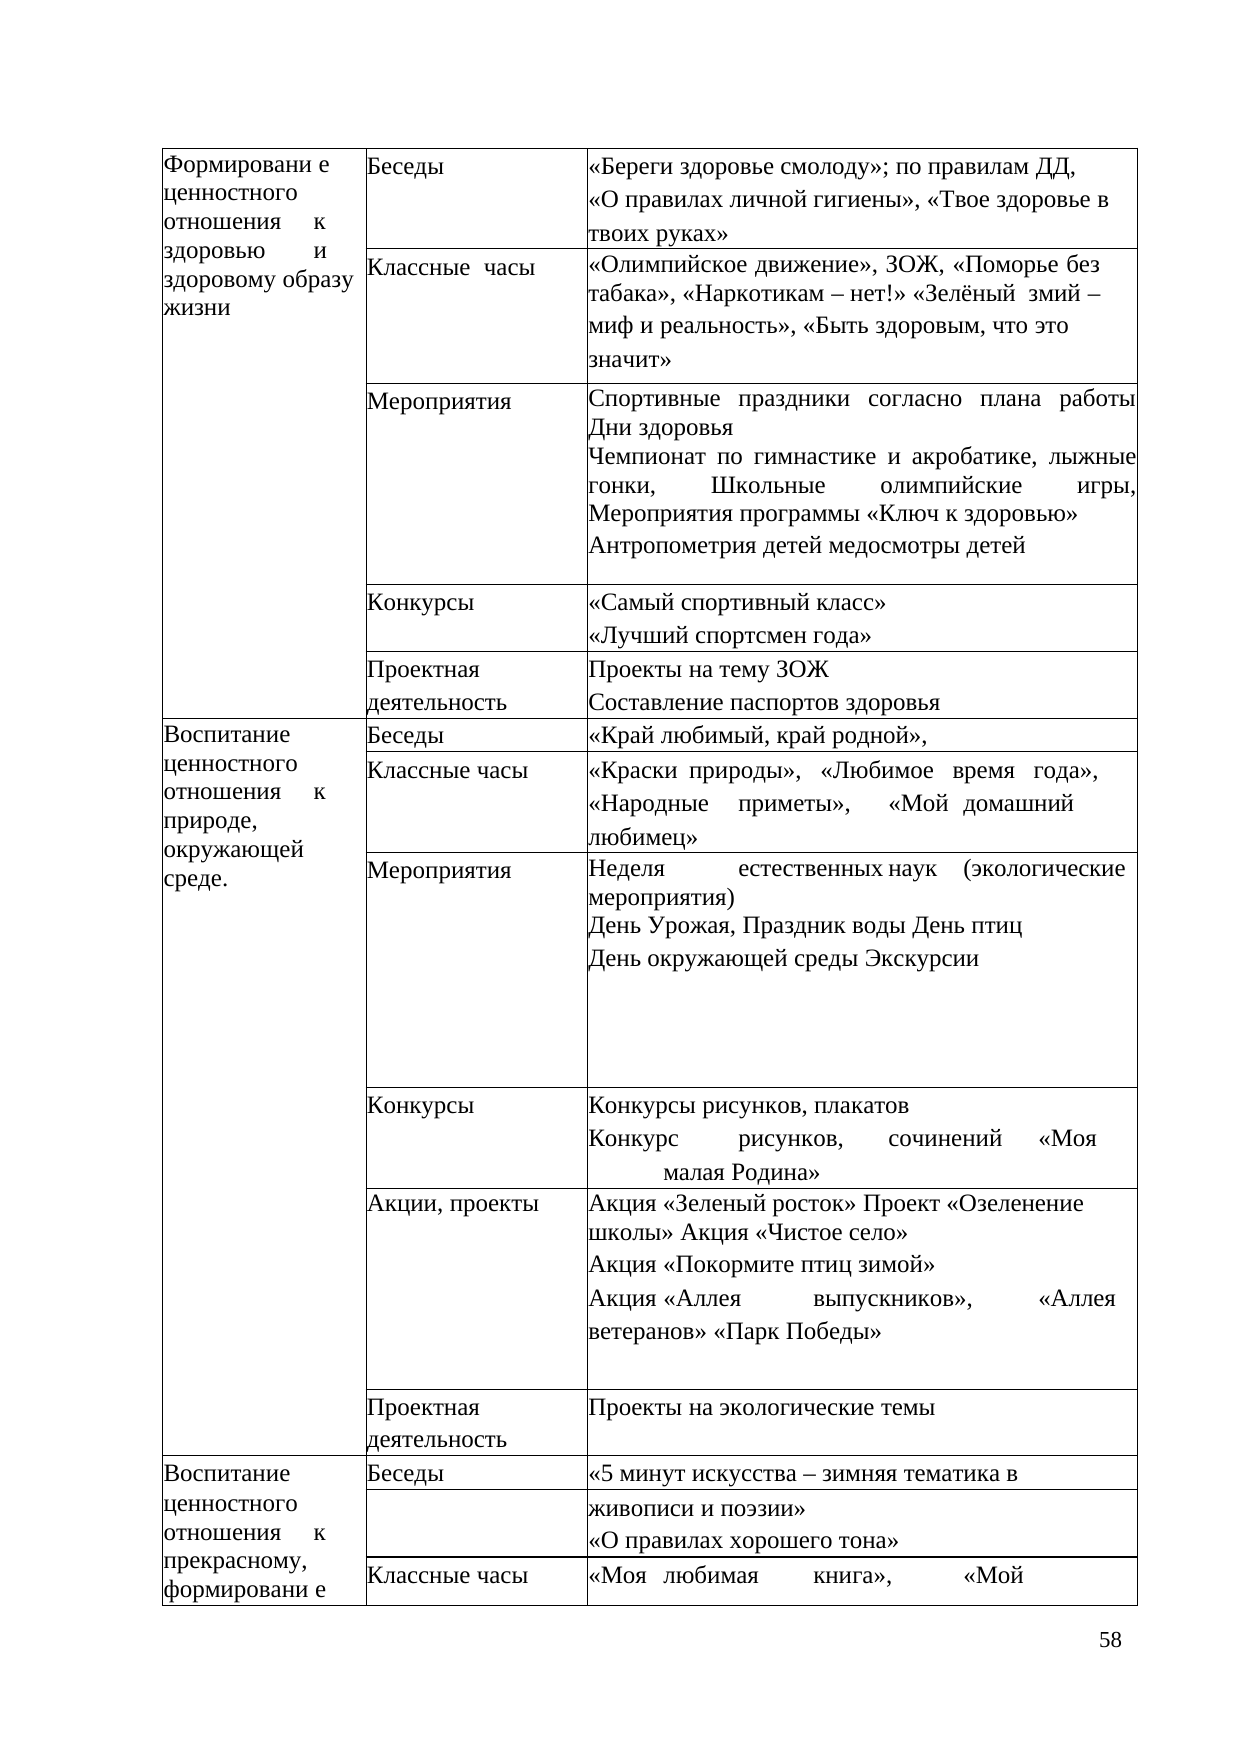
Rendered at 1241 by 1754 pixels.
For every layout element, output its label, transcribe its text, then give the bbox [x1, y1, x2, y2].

table_cell «Край любимый, край родной», [588, 719, 1137, 751]
table_cell «Краски природы», «Любимое время года», «Народные приметы», «Мой домашний любимец» [588, 752, 1137, 852]
table_cell Конкурсы [367, 585, 587, 651]
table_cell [588, 1558, 1137, 1605]
table_cell Беседы [367, 1456, 587, 1489]
table_cell Акция «Зеленый росток» Проект «Озеленение школы» Акция «Чистое село» Акция «Покормите птиц зимой» Акция «Аллея выпускников», «Аллея ветеранов» «Парк Победы» [588, 1189, 1137, 1388]
table_cell «5 минут искусства – зимняя тематика в [588, 1456, 1137, 1489]
table_cell «Самый спортивный класс» «Лучший спортсмен года» [588, 585, 1137, 651]
table_cell Беседы [367, 719, 587, 751]
table_cell Классные часы [367, 752, 587, 852]
table_cell Мероприятия [367, 384, 587, 584]
table_cell Мероприятия [367, 853, 587, 1087]
table_cell «Береги здоровье смолоду»; по правилам ДД, «О правилах личной гигиены», «Твое здоровье в твоих руках» [588, 149, 1137, 248]
table_cell [367, 1490, 587, 1556]
table_cell Воспитание ценностного отношения к природе, окружающей среде. [163, 719, 366, 1455]
table_cell «Олимпийское движение», ЗОЖ, «Поморье без табака», «Наркотикам – нет!» «Зелёный змий – миф и реальность», «Быть здоровым, что это значит» [588, 249, 1137, 382]
table_cell Классные часы [367, 249, 587, 382]
table_cell Проектная деятельность [367, 652, 587, 718]
table_cell Проекты на тему ЗОЖ Составление паспортов здоровья [588, 652, 1137, 718]
table_cell Неделя естественных наук (экологические мероприятия) День Урожая, Праздник воды День птиц День окружающей среды Экскурсии [588, 853, 1137, 1087]
table_cell Акции, проекты [367, 1189, 587, 1388]
table_cell Воспитание ценностного отношения к прекрасному, формировани е представлени й об эстетических идеалах и ценностях (эстетическое воспитание) [163, 1456, 366, 1605]
table_cell живописи и поэзии» «О правилах хорошего тона» [588, 1490, 1137, 1556]
table_cell Формировани е ценностного отношения к здоровью и здоровому образу жизни [163, 149, 366, 718]
table_cell Проектная деятельность [367, 1390, 587, 1455]
table_cell Спортивные праздники согласно плана работы Дни здоровья Чемпионат по гимнастике и акробатике, лыжные гонки, Школьные олимпийские игры, Мероприятия программы «Ключ к здоровью» Антропометрия детей медосмотры детей [588, 384, 1137, 584]
table_cell Конкурсы рисунков, плакатов Конкурс рисунков, сочинений «Моя малая Родина» [588, 1088, 1137, 1187]
table_cell Проекты на экологические темы [588, 1390, 1137, 1455]
table_cell Конкурсы [367, 1088, 587, 1187]
table_cell Классные часы [367, 1558, 587, 1605]
table_cell Беседы [367, 149, 587, 248]
